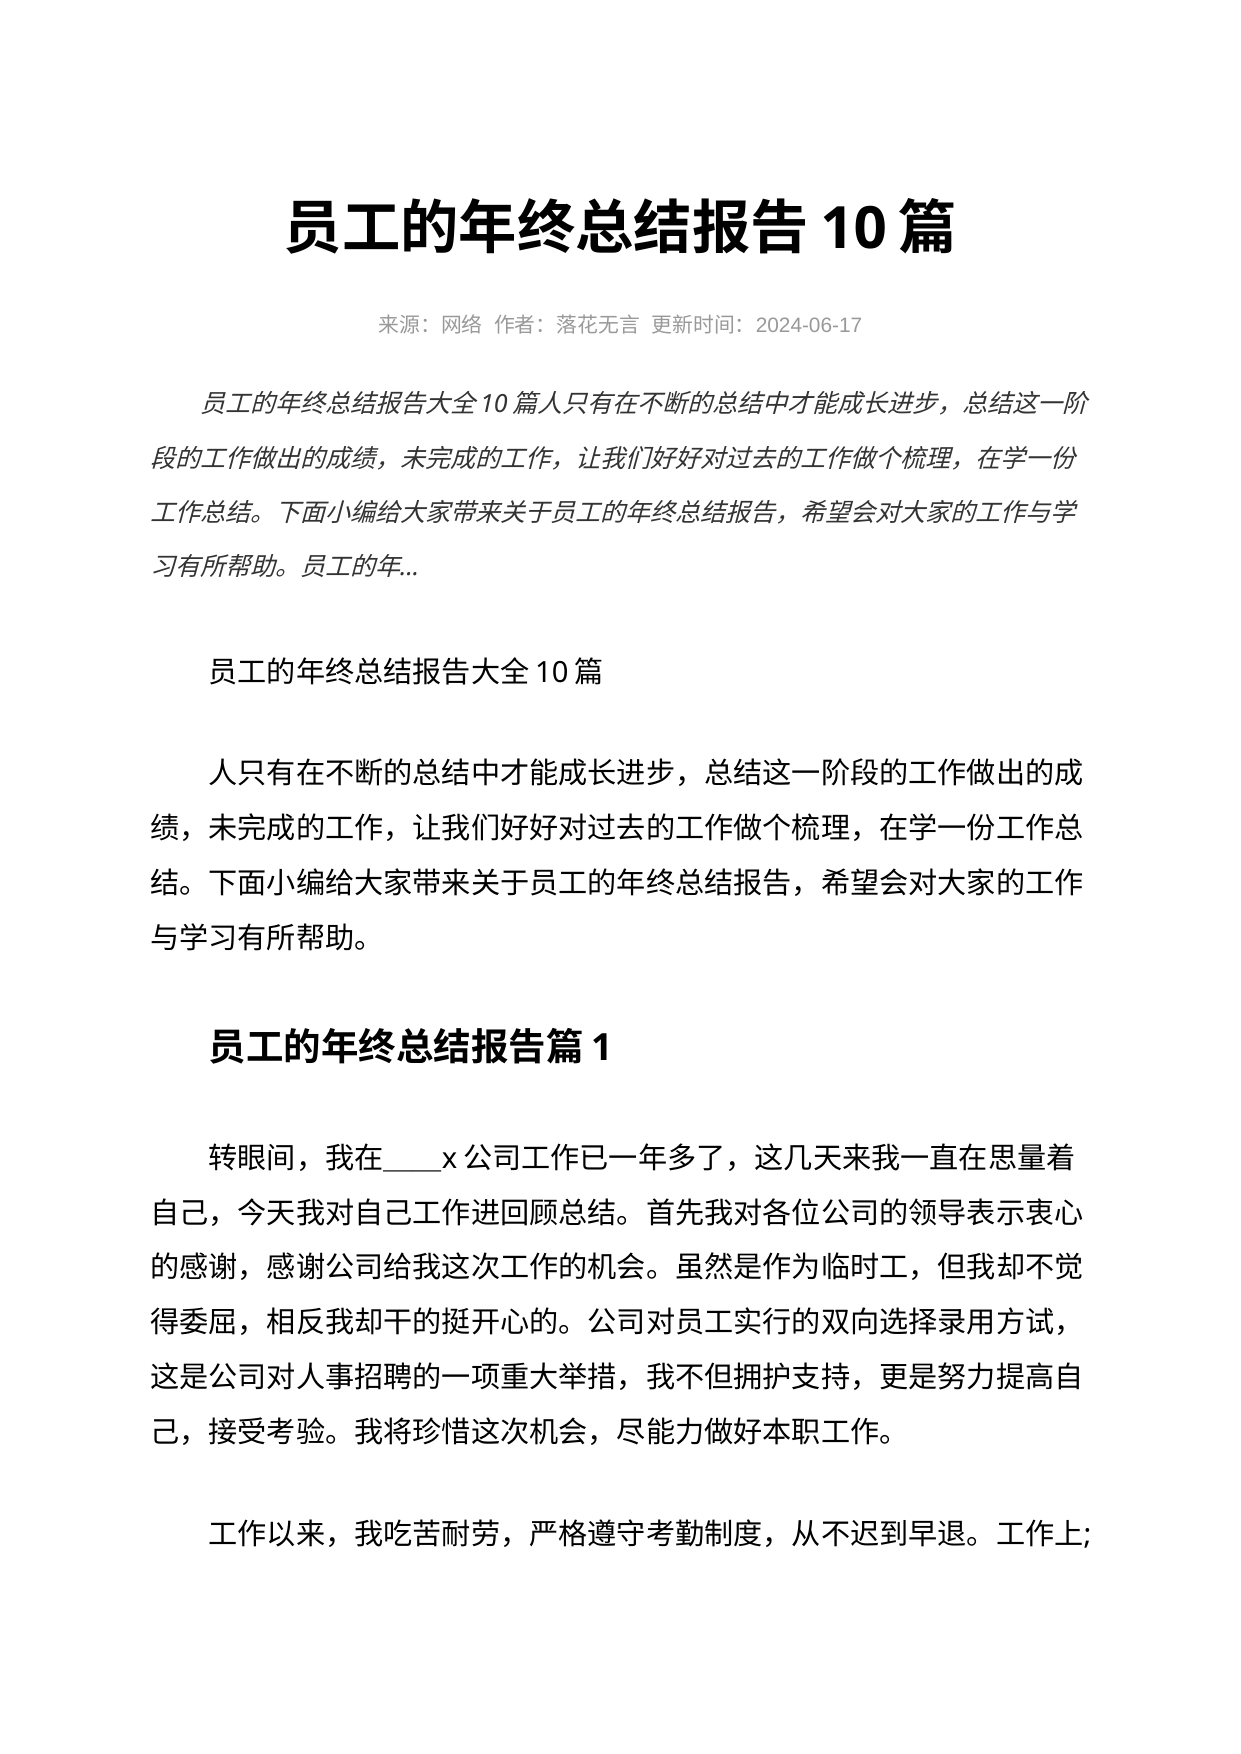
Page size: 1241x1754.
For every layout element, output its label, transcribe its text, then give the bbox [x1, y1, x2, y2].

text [150, 1511, 1090, 1553]
text 员工的年终总结报告大全10篇 [150, 648, 1090, 691]
text 人只有在不断的总结中才能成长进步，总结这一阶段的工作做出的成绩，未完成的工作，让我们好好对过去的工作做个梳理，在学一份工作总结。下面小编给大家带来关于员工的年终总结报告，希望会对大家的工作与学习有所帮助。 [150, 750, 1090, 957]
text 转眼间，我在＿＿x公司工作已一年多了，这几天来我一直在思量着自己，今天我对自己工作进回顾总结。首先我对各位公司的领导表示衷心的感谢，感谢公司给我这次工作的机会。虽然是作为临时工，但我却不觉得委屈，相反我却干的挺开心的。公司对员工实行的双向选择录用方试，这是公司对人事招聘的一项重大举措，我不但拥护支持，更是努力提高自己，接受考验。我将珍惜这次机会，尽能力做好本职工作。 [150, 1134, 1090, 1451]
subtitle 员工的年终总结报告10篇 [150, 181, 1090, 266]
text 员工的年终总结报告篇1 [150, 1017, 1090, 1071]
text 员工的年终总结报告大全10篇人只有在不断的总结中才能成长进步，总结这一阶段的工作做出的成绩，未完成的工作，让我们好好对过去的工作做个梳理，在学一份工作总结。下面小编给大家带来关于员工的年终总结报告，希望会对大家的工作与学习有所帮助。员工的年... [150, 384, 1090, 583]
text 来源：网络 作者：落花无言 更新时间：2024-06-17 [150, 313, 1090, 337]
